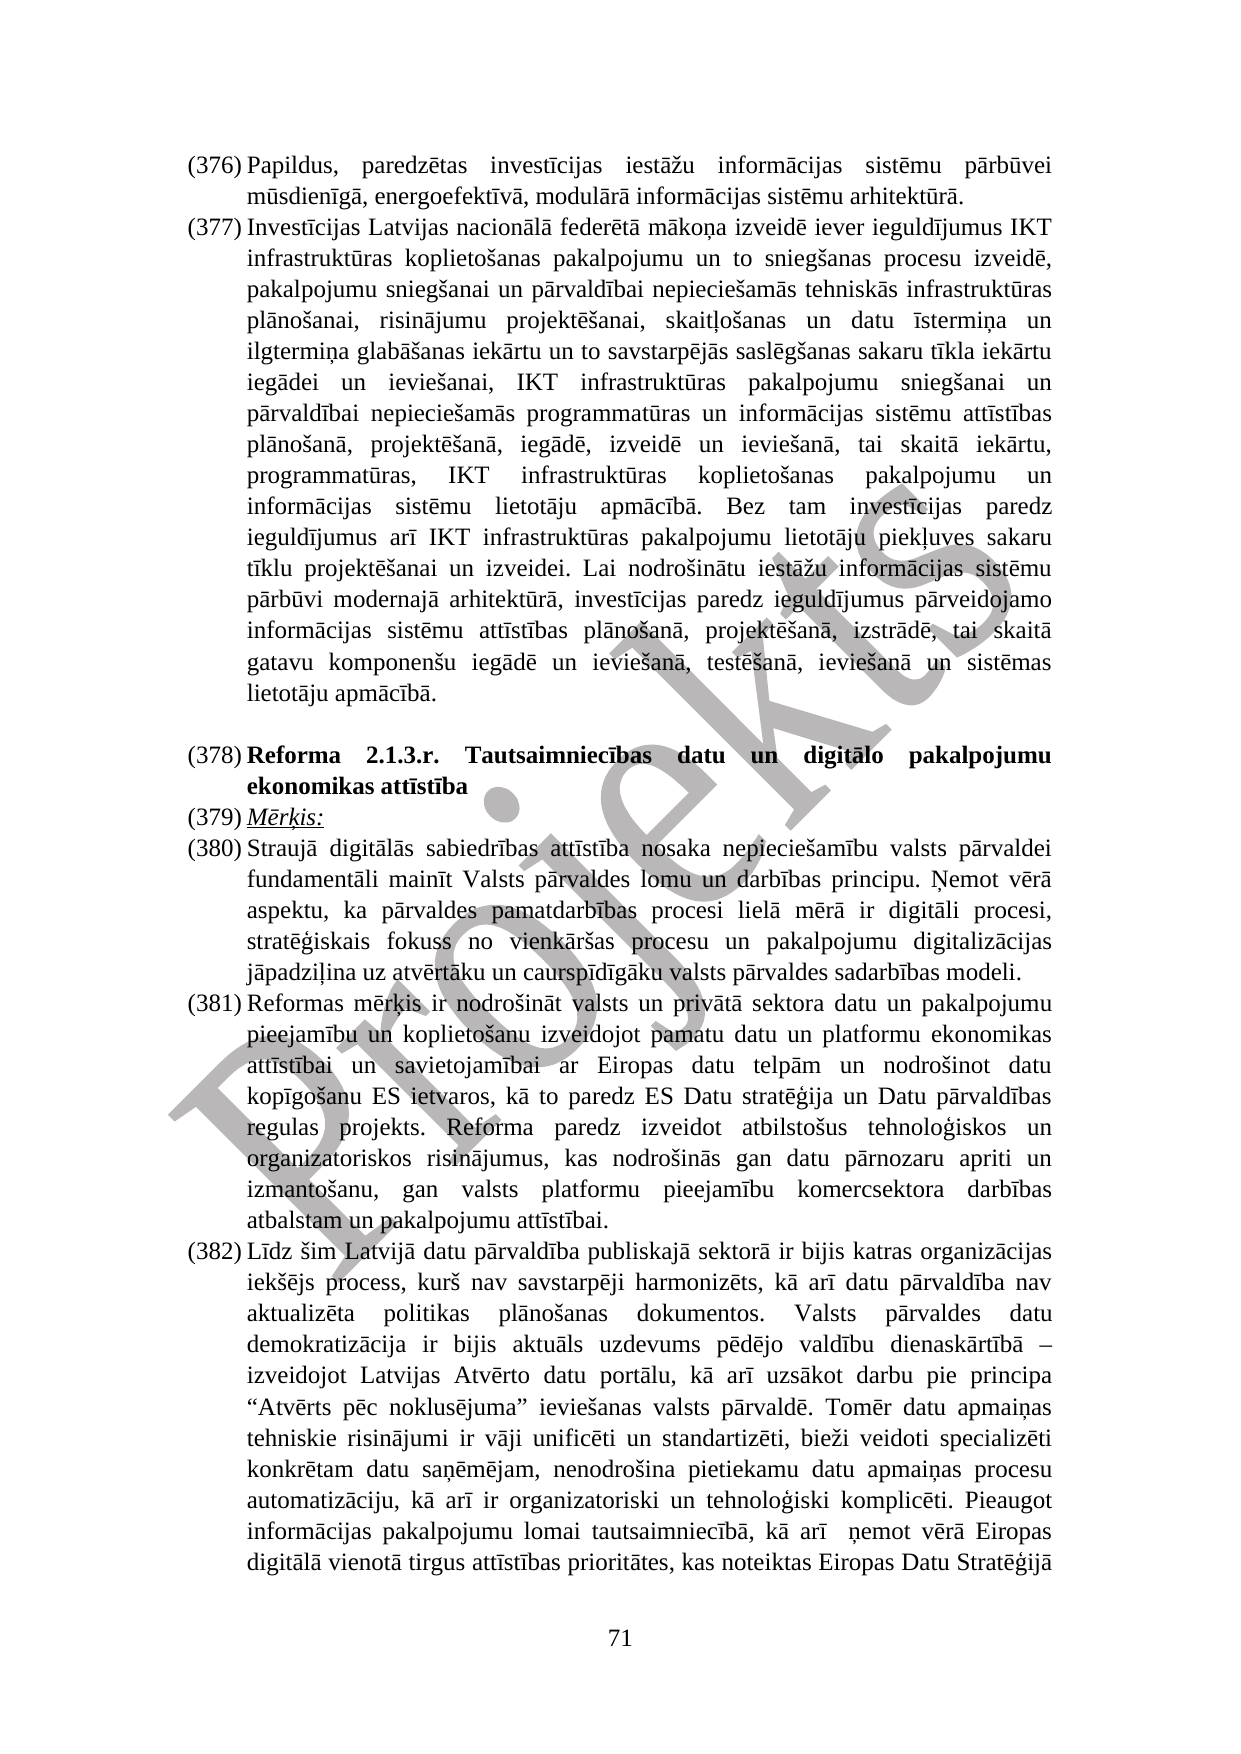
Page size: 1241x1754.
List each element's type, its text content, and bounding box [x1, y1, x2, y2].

list Investīcijas Latvijas nacionālā federētā mākoņa izveidē iever ieguldījumus IKT infrastruktūras koplietošanas pakalpojumu un to sniegšanas procesu izveidē, pakalpojumu sniegšanai un pārvaldībai nepieciešamās tehniskās infrastruktūras plānošanai, risinājumu projektēšanai, skaitļošanas un datu īstermiņa un ilgtermiņa glabāšanas iekārtu un to savstarpējās saslēgšanas sakaru tīkla iekārtu iegādei un ieviešanai, IKT infrastruktūras pakalpojumu sniegšanai un pārvaldībai nepieciešamās programmatūras un informācijas sistēmu attīstības plānošanā, projektēšanā, iegādē, izveidē un ieviešanā, tai skaitā iekārtu, programmatūras, IKT infrastruktūras koplietošanas pakalpojumu un informācijas sistēmu lietotāju apmācībā. Bez tam investīcijas paredz ieguldījumus arī IKT infrastruktūras pakalpojumu lietotāju piekļuves sakaru tīklu projektēšanai un izveidei. Lai nodrošinātu iestāžu informācijas sistēmu pārbūvi modernajā arhitektūrā, investīcijas paredz ieguldījumus pārveidojamo informācijas sistēmu attīstības plānošanā, projektēšanā, izstrādē, tai skaitā gatavu komponenšu iegādē un ieviešanā, testēšanā, ieviešanā un sistēmas lietotāju apmācībā. [187, 212, 1053, 706]
list Reforma 2.1.3.r. Tautsaimniecības datu un digitālo pakalpojumu ekonomikas attīstība [187, 740, 1053, 799]
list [187, 1236, 1053, 1576]
list Papildus, paredzētas investīcijas iestāžu informācijas sistēmu pārbūvei mūsdienīgā, energoefektīvā, modulārā informācijas sistēmu arhitektūrā. [187, 150, 1053, 210]
list Straujā digitālās sabiedrības attīstība nosaka nepieciešamību valsts pārvaldei fundamentāli mainīt Valsts pārvaldes lomu un darbības principu. Ņemot vērā aspektu, ka pārvaldes pamatdarbības procesi lielā mērā ir digitāli procesi, stratēģiskais fokuss no vienkāršas procesu un pakalpojumu digitalizācijas jāpadziļina uz atvērtāku un caurspīdīgāku valsts pārvaldes sadarbības modeli. [187, 833, 1053, 986]
list Reformas mērķis ir nodrošināt valsts un privātā sektora datu un pakalpojumu pieejamību un koplietošanu izveidojot pamatu datu un platformu ekonomikas attīstībai un savietojamībai ar Eiropas datu telpām un nodrošinot datu kopīgošanu ES ietvaros, kā to paredz ES Datu stratēģija un Datu pārvaldības regulas projekts. Reforma paredz izveidot atbilstošus tehnoloģiskos un organizatoriskos risinājumus, kas nodrošinās gan datu pārnozaru apriti un izmantošanu, gan valsts platformu pieejamību komercsektora darbības atbalstam un pakalpojumu attīstībai. [187, 988, 1053, 1234]
list Mērķis: [187, 802, 1053, 831]
